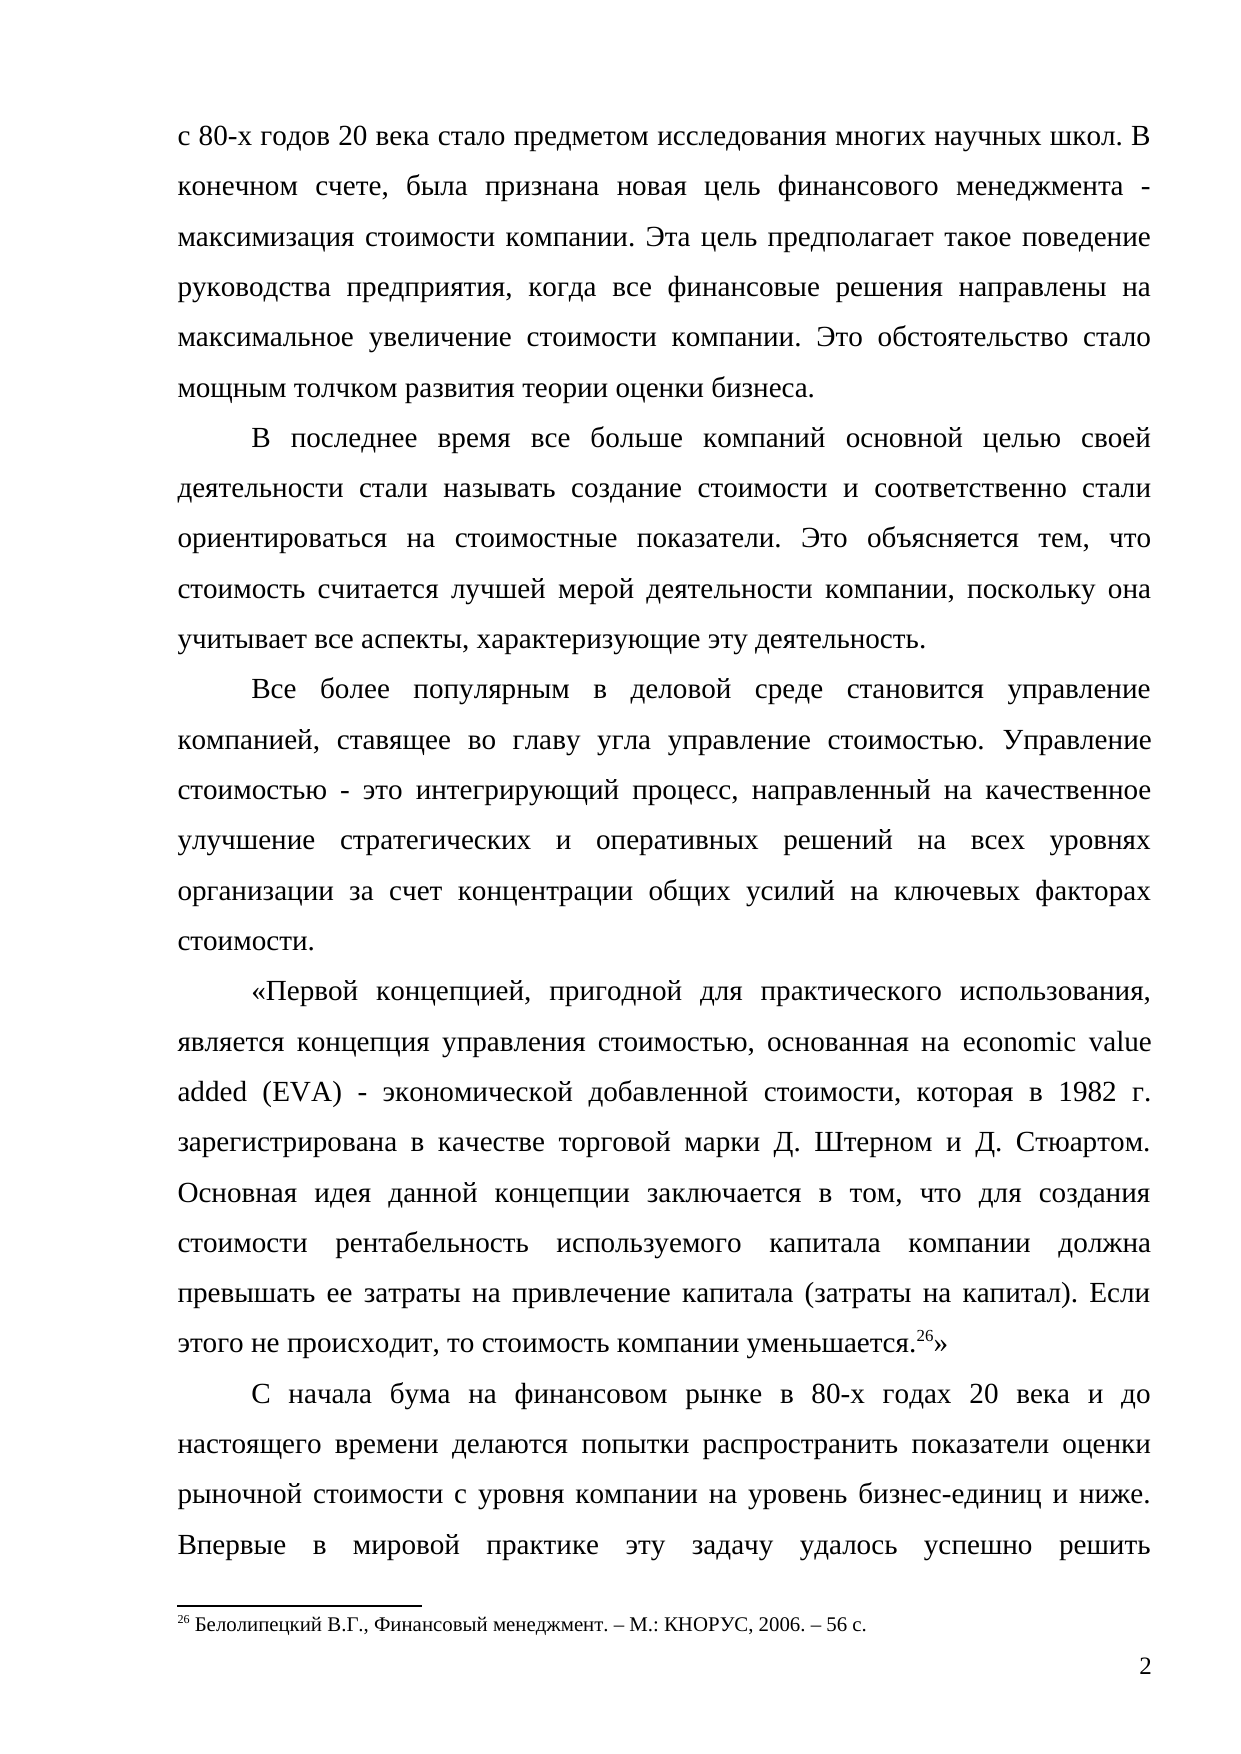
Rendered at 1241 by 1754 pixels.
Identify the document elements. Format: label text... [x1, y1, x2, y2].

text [177, 118, 1152, 403]
text В последнее время все больше компаний основной целью своей деятельности стали называть создание стоимости и соответственно стали ориентироваться на стоимостные показатели. Это объясняется тем, что стоимость считается лучшей мерой деятельности компании, поскольку она учитывает все аспекты, характеризующие эту деятельность. [177, 420, 1152, 655]
text Все более популярным в деловой среде становится управление компанией, ставящее во главу угла управление стоимостью. Управление стоимостью - это интегрирующий процесс, направленный на качественное улучшение стратегических и оперативных решений на всех уровнях организации за счет концентрации общих усилий на ключевых факторах стоимости. [177, 672, 1152, 957]
text «Первой концепцией, пригодной для практического использования, является концепция управления стоимостью, основанная на economic value added (EVA) - экономической добавленной стоимости, которая в . зарегистрирована в качестве торговой марки Д. Штерном и Д. Стюартом. Основная идея данной концепции заключается в том, что для создания стоимости рентабельность используемого капитала компании должна превышать ее затраты на привлечение капитала (затраты на капитал). Если этого не происходит, то стоимость компании уменьшается.» [177, 973, 1152, 1359]
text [177, 1376, 1152, 1560]
